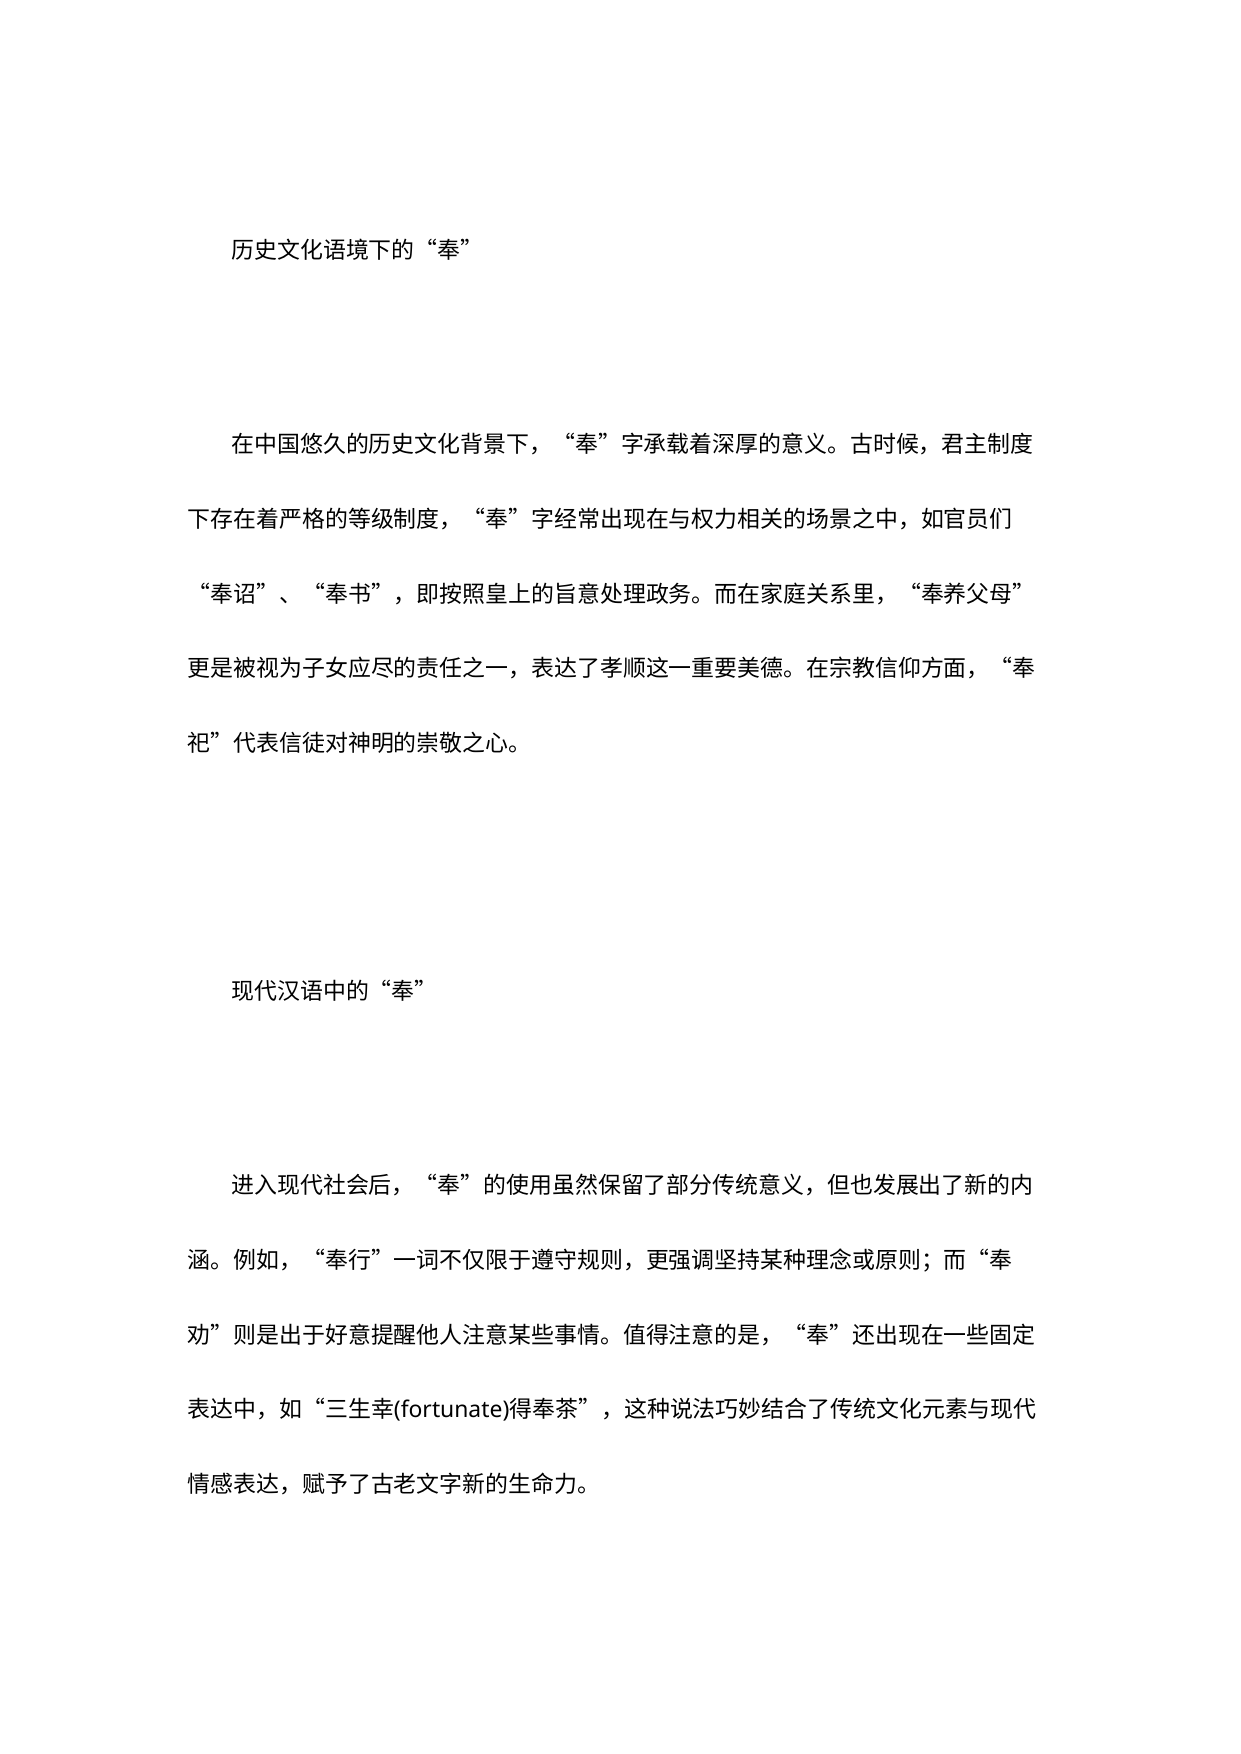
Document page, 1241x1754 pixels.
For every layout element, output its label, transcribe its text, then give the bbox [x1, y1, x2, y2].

text 现代汉语中的“奉” [187, 957, 1053, 1022]
text 在中国悠久的历史文化背景下，“奉”字承载着深厚的意义。古时候，君主制度下存在着严格的等级制度，“奉”字经常出现在与权力相关的场景之中，如官员们“奉诏”、“奉书”，即按照皇上的旨意处理政务。而在家庭关系里，“奉养父母”更是被视为子女应尽的责任之一，表达了孝顺这一重要美德。在宗教信仰方面，“奉祀”代表信徒对神明的崇敬之心。 [187, 410, 1053, 774]
text 历史文化语境下的“奉” [187, 216, 1053, 281]
text 进入现代社会后，“奉”的使用虽然保留了部分传统意义，但也发展出了新的内涵。例如，“奉行”一词不仅限于遵守规则，更强调坚持某种理念或原则；而“奉劝”则是出于好意提醒他人注意某些事情。值得注意的是，“奉”还出现在一些固定表达中，如“三生幸(fortunate)得奉茶”，这种说法巧妙结合了传统文化元素与现代情感表达，赋予了古老文字新的生命力。 [187, 1151, 1053, 1515]
